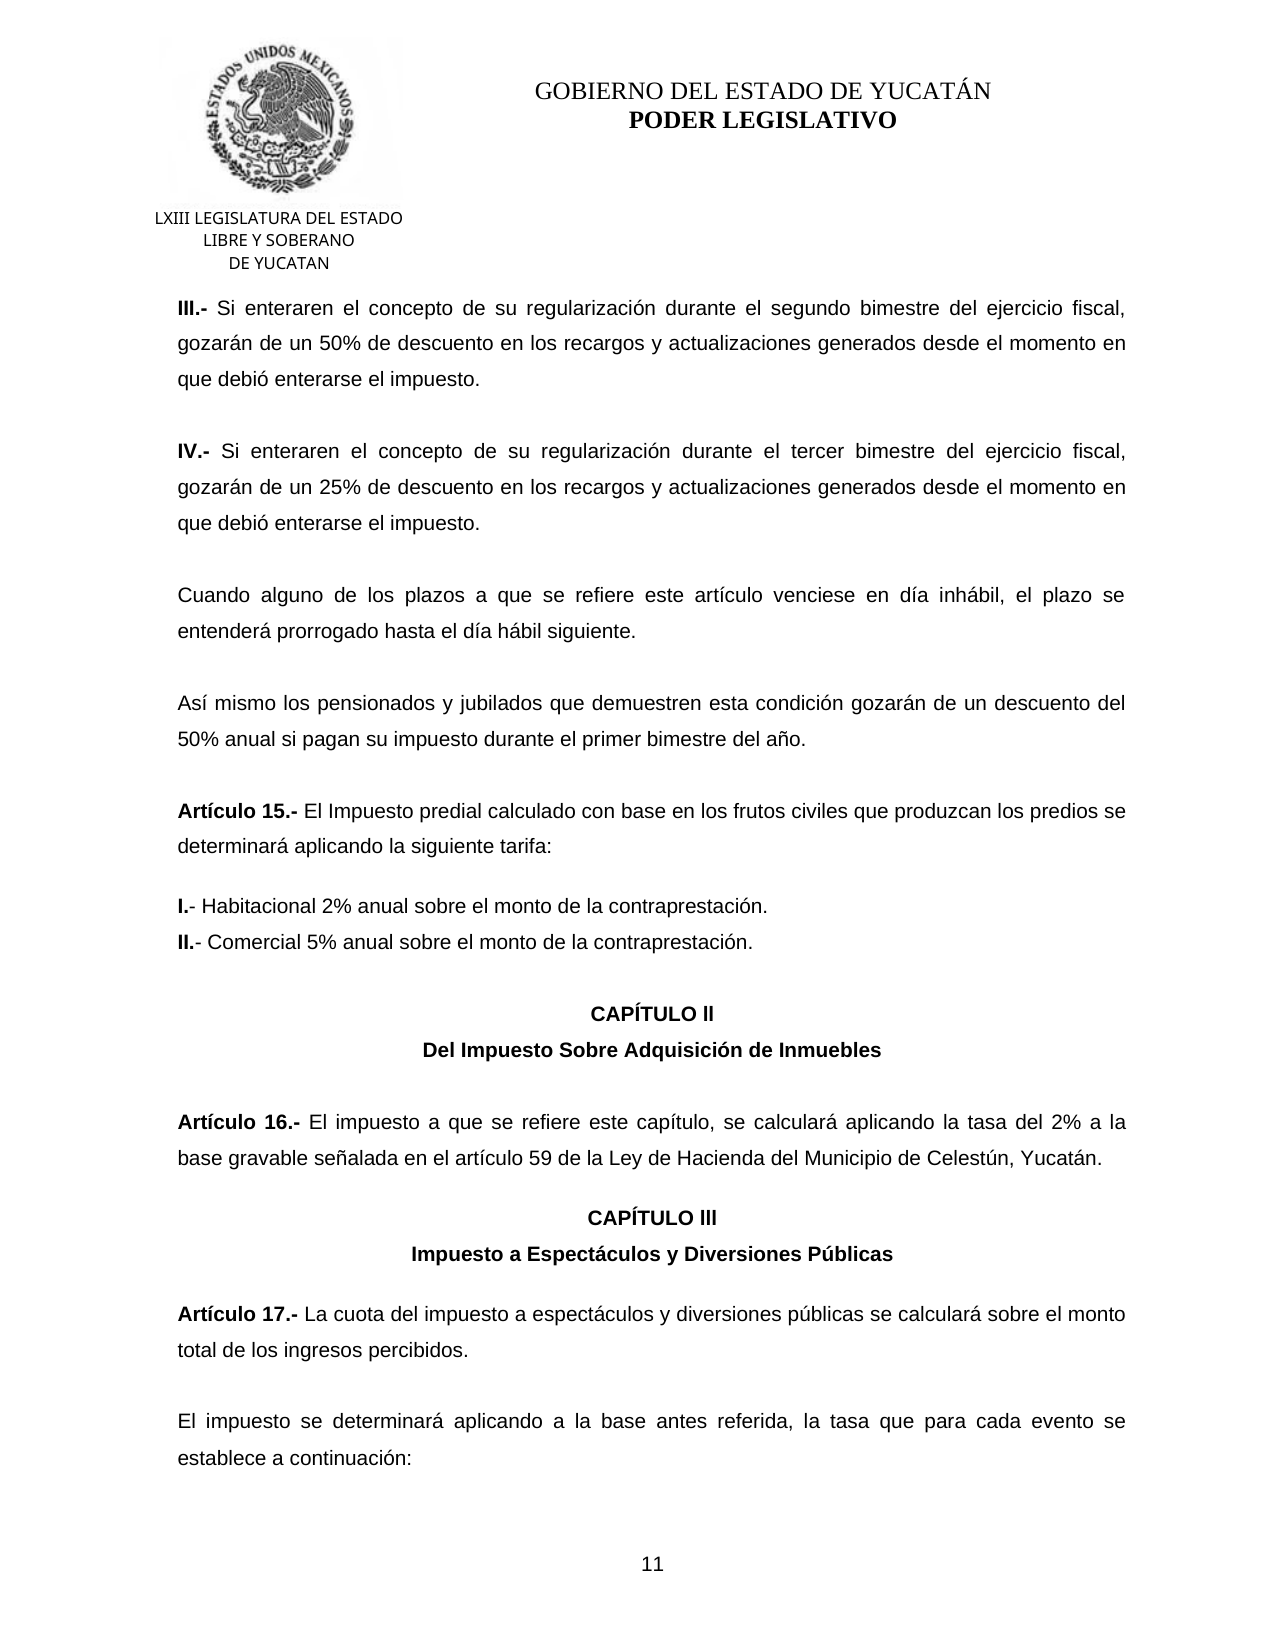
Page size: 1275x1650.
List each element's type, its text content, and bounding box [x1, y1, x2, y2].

text Así mismo los pensionados y jubilados que demuestren esta condición gozarán de un descuento del 50% anual si pagan su impuesto durante el primer bimestre del año. [177, 691, 1127, 751]
text Artículo 15.- El Impuesto predial calculado con base en los frutos civiles que produzcan los predios se determinará aplicando la siguiente tarifa: [177, 798, 1127, 858]
text CAPÍTULO lll [177, 1206, 1127, 1230]
text Artículo 17.- La cuota del impuesto a espectáculos y diversiones públicas se calculará sobre el monto total de los ingresos percibidos. [177, 1302, 1127, 1361]
text Del Impuesto Sobre Adquisición de Inmuebles [177, 1038, 1127, 1062]
text I.- Habitacional 2% anual sobre el monto de la contraprestación. [177, 894, 1127, 918]
picture [159, 37, 404, 209]
text El impuesto se determinará aplicando a la base antes referida, la tasa que para cada evento se establece a continuación: [177, 1409, 1127, 1469]
text Artículo 16.- El impuesto a que se refiere este capítulo, se calculará aplicando la tasa del 2% a la base gravable señalada en el artículo 59 de la Ley de Hacienda del Municipio de Celestún, Yucatán. [177, 1110, 1127, 1170]
text IV.- Si enteraren el concepto de su regularización durante el tercer bimestre del ejercicio fiscal, gozarán de un 25% de descuento en los recargos y actualizaciones generados desde el momento en que debió enterarse el impuesto. [177, 439, 1127, 535]
text CAPÍTULO ll [177, 1002, 1127, 1026]
text III.- Si enteraren el concepto de su regularización durante el segundo bimestre del ejercicio fiscal, gozarán de un 50% de descuento en los recargos y actualizaciones generados desde el momento en que debió enterarse el impuesto. [177, 295, 1127, 391]
text II.- Comercial 5% anual sobre el monto de la contraprestación. [177, 930, 1127, 954]
text Cuando alguno de los plazos a que se refiere este artículo venciese en día inhábil, el plazo se entenderá prorrogado hasta el día hábil siguiente. [177, 583, 1127, 643]
text Impuesto a Espectáculos y Diversiones Públicas [177, 1242, 1127, 1266]
